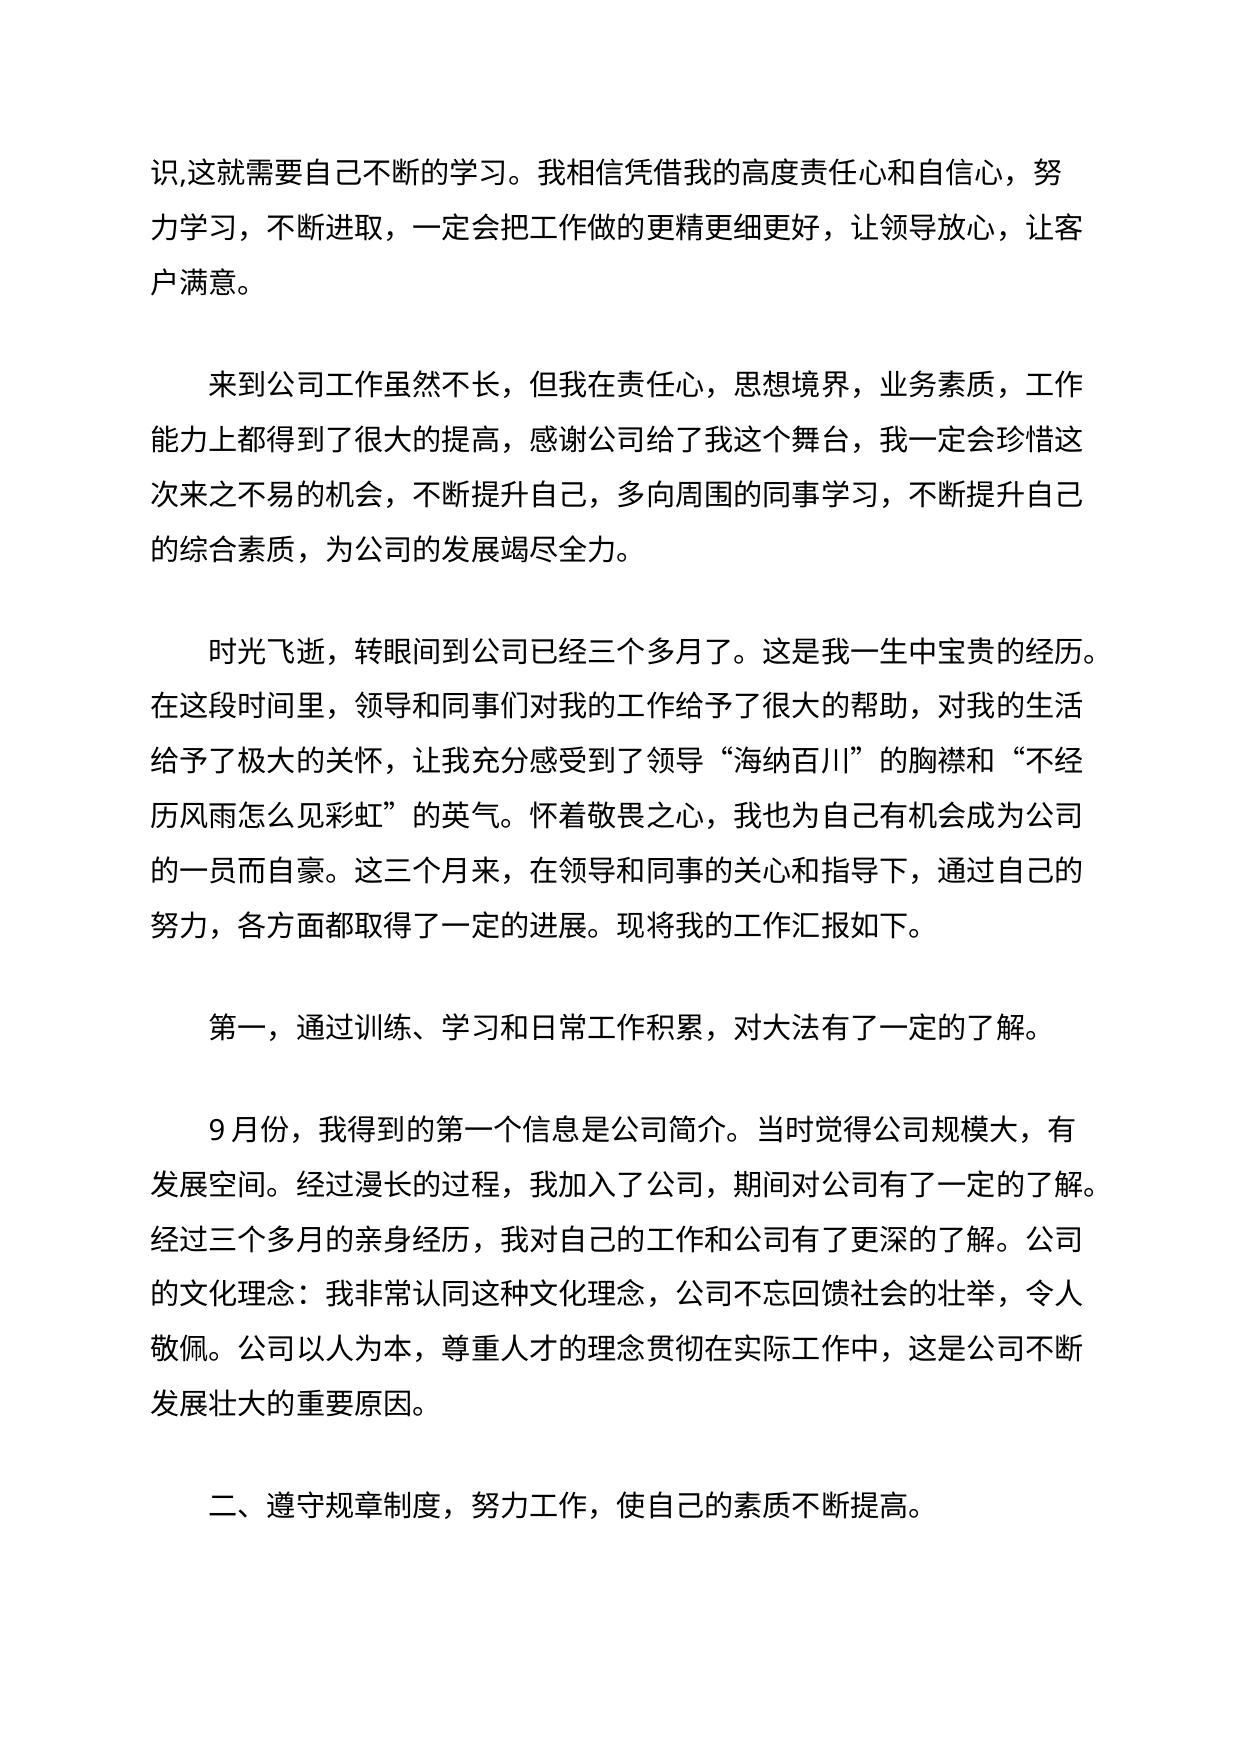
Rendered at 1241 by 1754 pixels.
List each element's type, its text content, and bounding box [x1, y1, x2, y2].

text 二、遵守规章制度，努力工作，使自己的素质不断提高。 [150, 1482, 1090, 1525]
text 第一，通过训练、学习和日常工作积累，对大法有了一定的了解。 [150, 1004, 1090, 1047]
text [150, 150, 1090, 302]
text 9月份，我得到的第一个信息是公司简介。当时觉得公司规模大，有发展空间。经过漫长的过程，我加入了公司，期间对公司有了一定的了解。经过三个多月的亲身经历，我对自己的工作和公司有了更深的了解。公司的文化理念：我非常认同这种文化理念，公司不忘回馈社会的壮举，令人敬佩。公司以人为本，尊重人才的理念贯彻在实际工作中，这是公司不断发展壮大的重要原因。 [150, 1106, 1090, 1423]
text 时光飞逝，转眼间到公司已经三个多月了。这是我一生中宝贵的经历。在这段时间里，领导和同事们对我的工作给予了很大的帮助，对我的生活给予了极大的关怀，让我充分感受到了领导“海纳百川”的胸襟和“不经历风雨怎么见彩虹”的英气。怀着敬畏之心，我也为自己有机会成为公司的一员而自豪。这三个月来，在领导和同事的关心和指导下，通过自己的努力，各方面都取得了一定的进展。现将我的工作汇报如下。 [150, 628, 1090, 945]
text 来到公司工作虽然不长，但我在责任心，思想境界，业务素质，工作能力上都得到了很大的提高，感谢公司给了我这个舞台，我一定会珍惜这次来之不易的机会，不断提升自己，多向周围的同事学习，不断提升自己的综合素质，为公司的发展竭尽全力。 [150, 362, 1090, 569]
